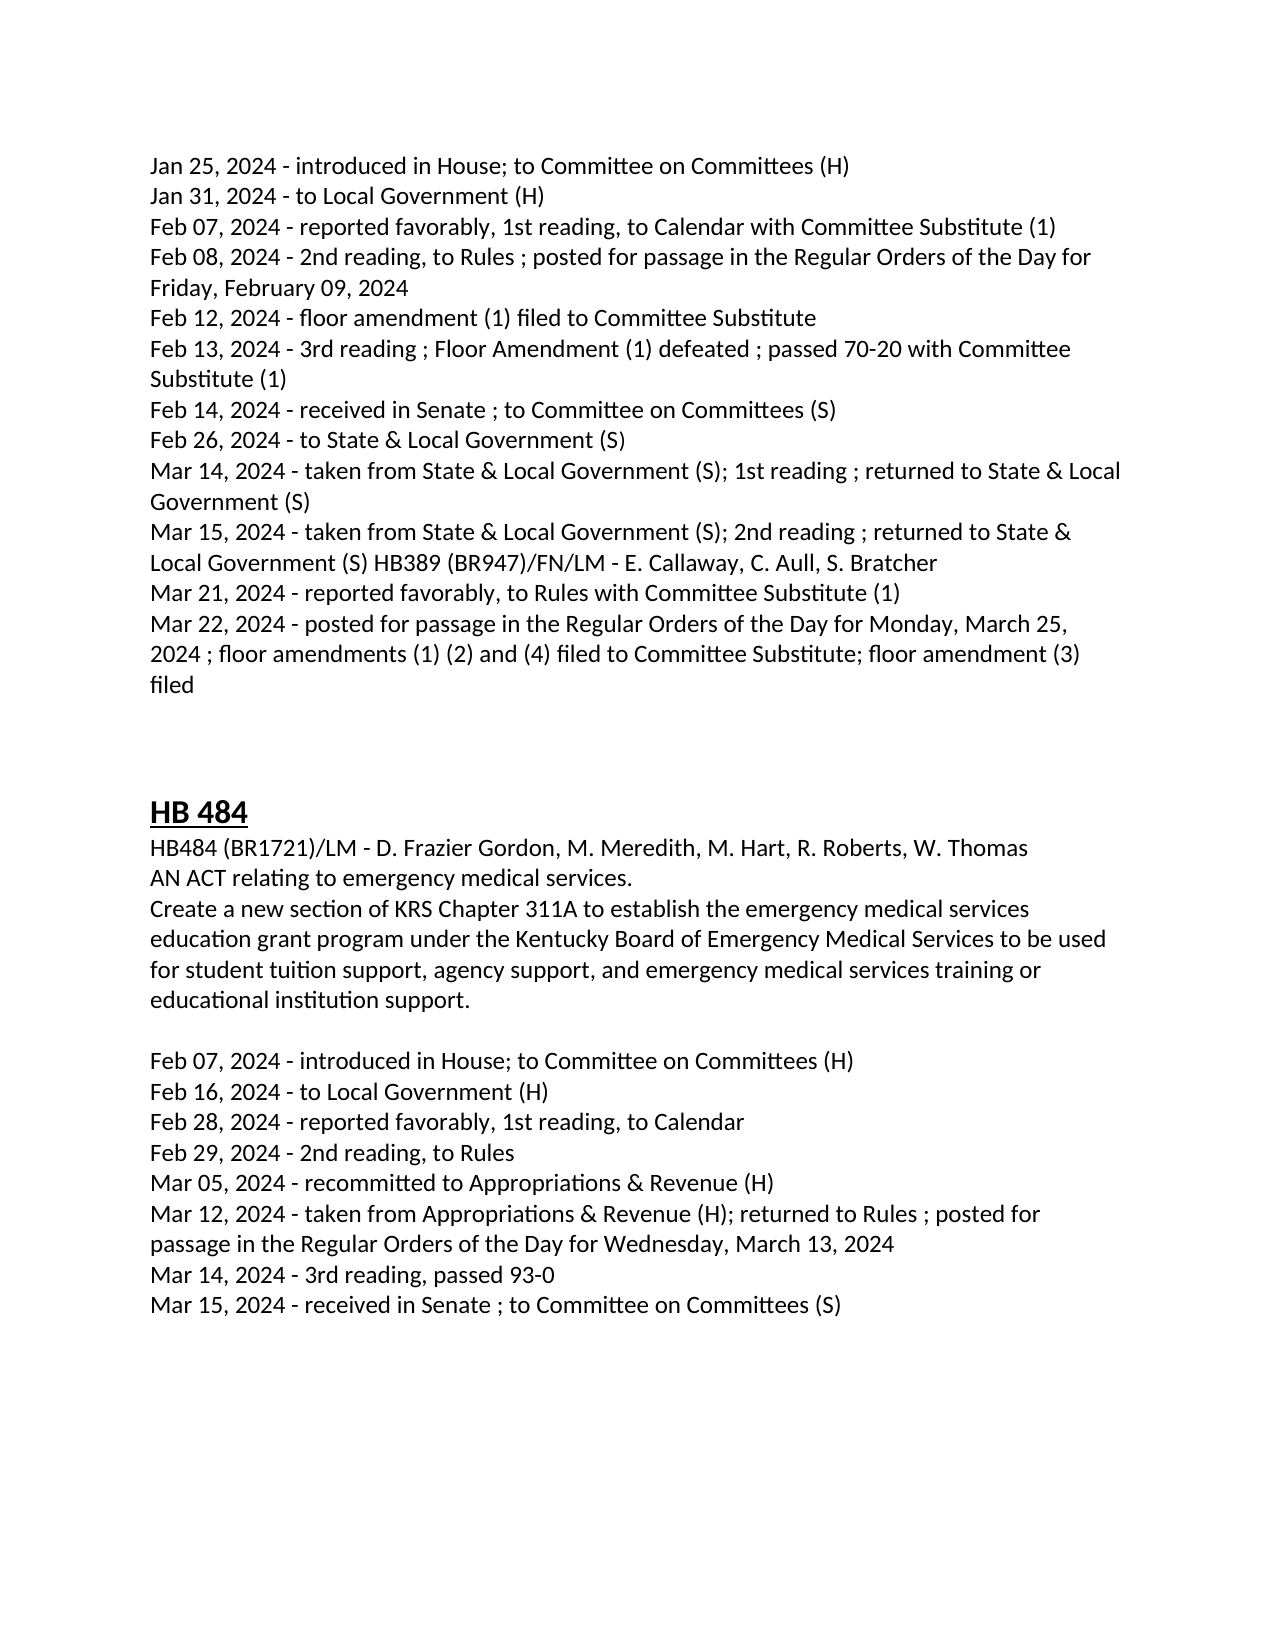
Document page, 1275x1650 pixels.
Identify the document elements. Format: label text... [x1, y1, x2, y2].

text Feb 26, 2024 - to State & Local Government (S) [150, 425, 1125, 455]
text Mar 22, 2024 - posted for passage in the Regular Orders of the Day for Monday, March 25, 2024 ; floor amendments (1) (2) and (4) filed to Committee Substitute; floor amendment (3) filed [150, 608, 1125, 699]
text AN ACT relating to emergency medical services. [150, 862, 1125, 893]
text Feb 28, 2024 - reported favorably, 1st reading, to Calendar [150, 1106, 1125, 1137]
text Feb 08, 2024 - 2nd reading, to Rules ; posted for passage in the Regular Orders of the Day for Friday, February 09, 2024 [150, 242, 1125, 303]
text Mar 14, 2024 - taken from State & Local Government (S); 1st reading ; returned to State & Local Government (S) [150, 455, 1125, 516]
text Mar 15, 2024 - taken from State & Local Government (S); 2nd reading ; returned to State & Local Government (S) HB389 (BR947)/FN/LM - E. Callaway, C. Aull, S. Bratcher [150, 516, 1125, 577]
text Feb 14, 2024 - received in Senate ; to Committee on Committees (S) [150, 394, 1125, 425]
text Mar 14, 2024 - 3rd reading, passed 93-0 [150, 1259, 1125, 1289]
text HB 484 [150, 791, 1125, 832]
text Feb 07, 2024 - introduced in House; to Committee on Committees (H) [150, 1045, 1125, 1076]
text Mar 15, 2024 - received in Senate ; to Committee on Committees (S) [150, 1289, 1125, 1320]
text HB484 (BR1721)/LM - D. Frazier Gordon, M. Meredith, M. Hart, R. Roberts, W. Thomas [150, 832, 1125, 862]
text Mar 21, 2024 - reported favorably, to Rules with Committee Substitute (1) [150, 577, 1125, 608]
text Jan 31, 2024 - to Local Government (H) [150, 181, 1125, 211]
text Mar 12, 2024 - taken from Appropriations & Revenue (H); returned to Rules ; posted for passage in the Regular Orders of the Day for Wednesday, March 13, 2024 [150, 1198, 1125, 1259]
text Feb 29, 2024 - 2nd reading, to Rules [150, 1137, 1125, 1167]
text Jan 25, 2024 - introduced in House; to Committee on Committees (H) [150, 150, 1125, 181]
text Mar 05, 2024 - recommitted to Appropriations & Revenue (H) [150, 1167, 1125, 1198]
text Feb 13, 2024 - 3rd reading ; Floor Amendment (1) defeated ; passed 70-20 with Committee Substitute (1) [150, 333, 1125, 394]
text Create a new section of KRS Chapter 311A to establish the emergency medical services education grant program under the Kentucky Board of Emergency Medical Services to be used for student tuition support, agency support, and emergency medical services training or educational institution support. [150, 893, 1125, 1015]
text Feb 16, 2024 - to Local Government (H) [150, 1076, 1125, 1106]
text Feb 07, 2024 - reported favorably, 1st reading, to Calendar with Committee Substitute (1) [150, 211, 1125, 242]
text Feb 12, 2024 - floor amendment (1) filed to Committee Substitute [150, 303, 1125, 333]
